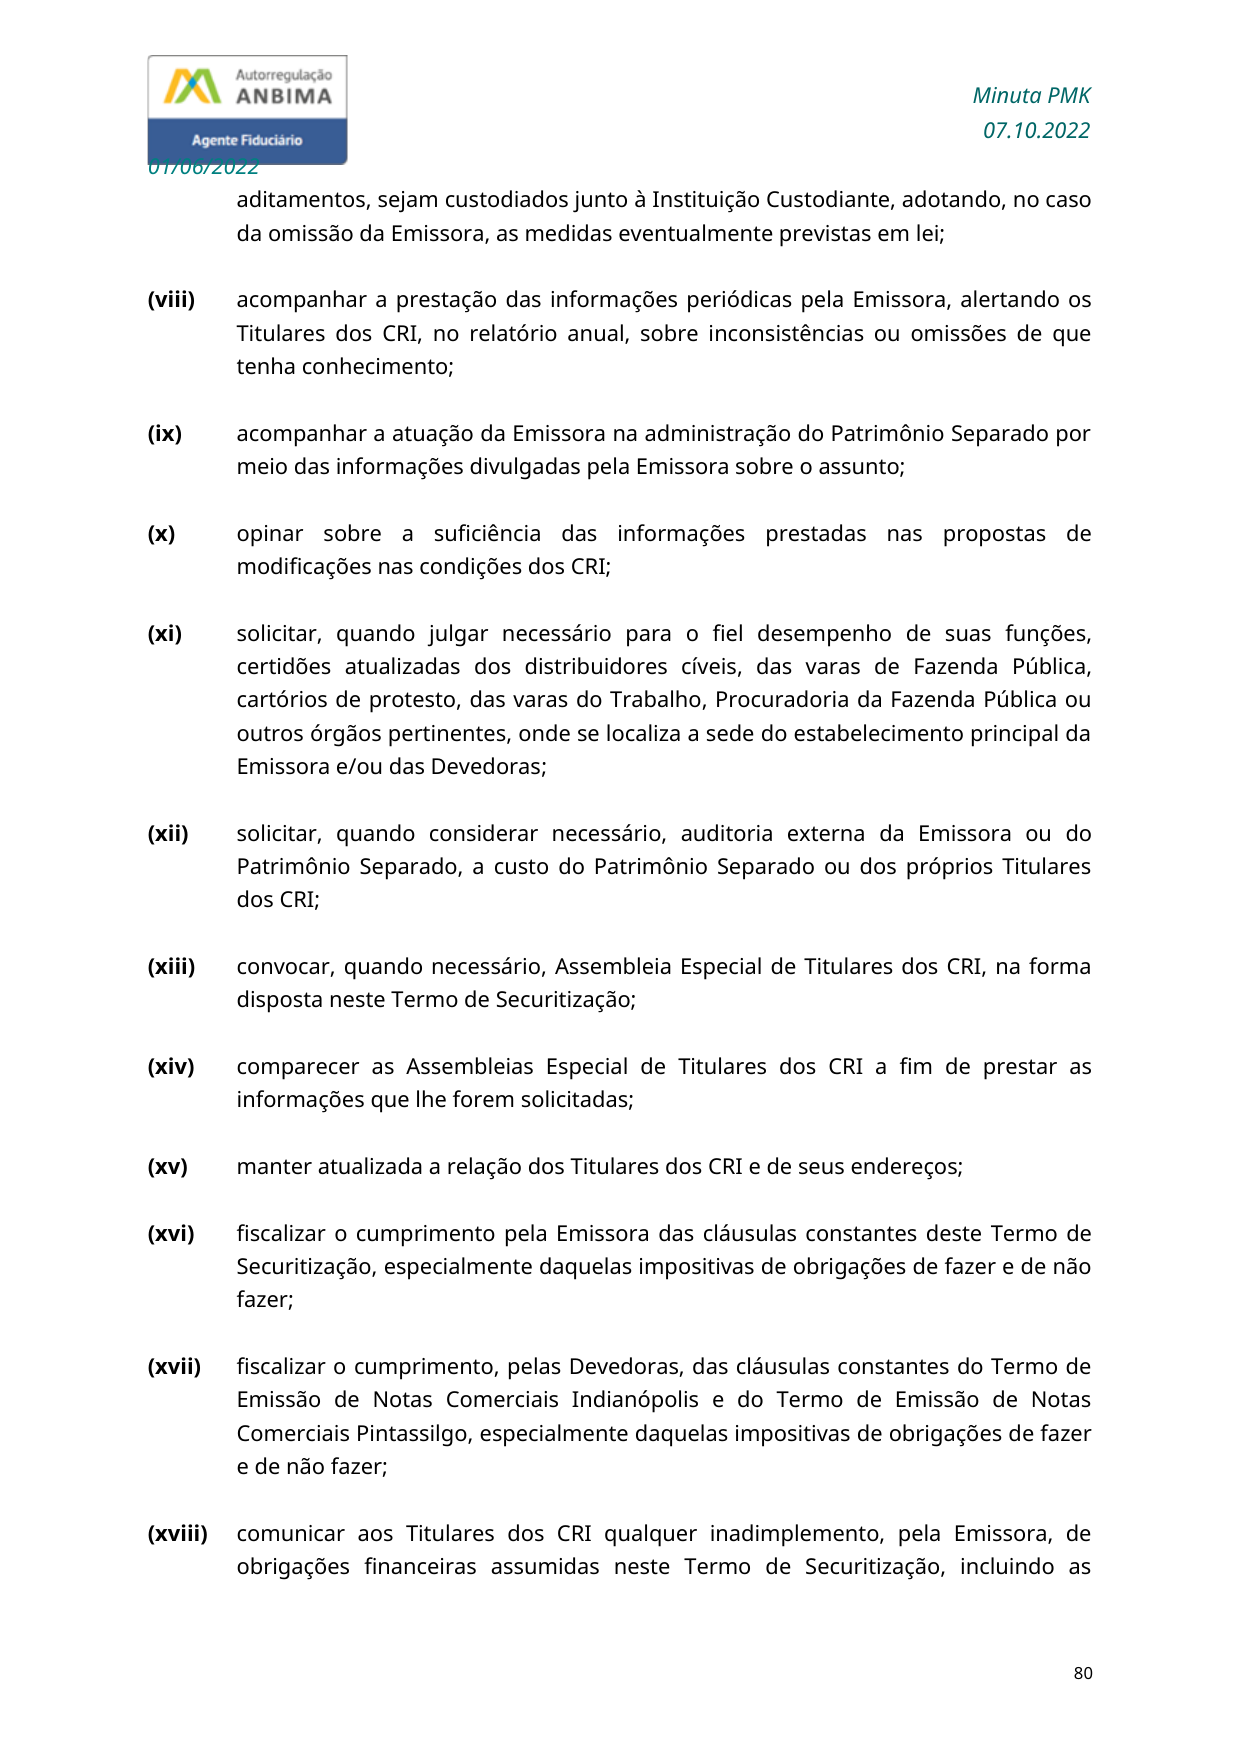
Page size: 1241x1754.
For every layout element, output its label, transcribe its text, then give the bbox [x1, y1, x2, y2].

list acompanhar a prestação das informações periódicas pela Emissora, alertando os Titulares dos CRI, no relatório anual, sobre inconsistências ou omissões de que tenha conhecimento; [148, 281, 1093, 381]
list solicitar, quando considerar necessário, auditoria externa da Emissora ou do Patrimônio Separado, a custo do Patrimônio Separado ou dos próprios Titulares dos CRI; [148, 814, 1093, 914]
list manter atualizada a relação dos Titulares dos CRI e de seus endereços; [148, 1148, 1093, 1181]
list convocar, quando necessário, Assembleia Especial de Titulares dos CRI, na forma disposta neste Termo de Securitização; [148, 948, 1093, 1014]
list fiscalizar o cumprimento pela Emissora das cláusulas constantes deste Termo de Securitização, especialmente daquelas impositivas de obrigações de fazer e de não fazer; [148, 1214, 1093, 1314]
list acompanhar a atuação da Emissora na administração do Patrimônio Separado por meio das informações divulgadas pela Emissora sobre o assunto; [148, 414, 1093, 481]
list opinar sobre a suficiência das informações prestadas nas propostas de modificações nas condições dos CRI; [148, 514, 1093, 581]
picture [147, 55, 348, 165]
list comparecer as Assembleias Especial de Titulares dos CRI a fim de prestar as informações que lhe forem solicitadas; [148, 1048, 1093, 1114]
list fiscalizar o cumprimento, pelas Devedoras, das cláusulas constantes do Termo de Emissão de Notas Comerciais Indianópolis e do Termo de Emissão de Notas Comerciais Pintassilgo, especialmente daquelas impositivas de obrigações de fazer e de não fazer; [148, 1348, 1093, 1481]
list solicitar, quando julgar necessário para o fiel desempenho de suas funções, certidões atualizadas dos distribuidores cíveis, das varas de Fazenda Pública, cartórios de protesto, das varas do Trabalho, Procuradoria da Fazenda Pública ou outros órgãos pertinentes, onde se localiza a sede do estabelecimento principal da Emissora e/ou das Devedoras; [148, 614, 1093, 781]
